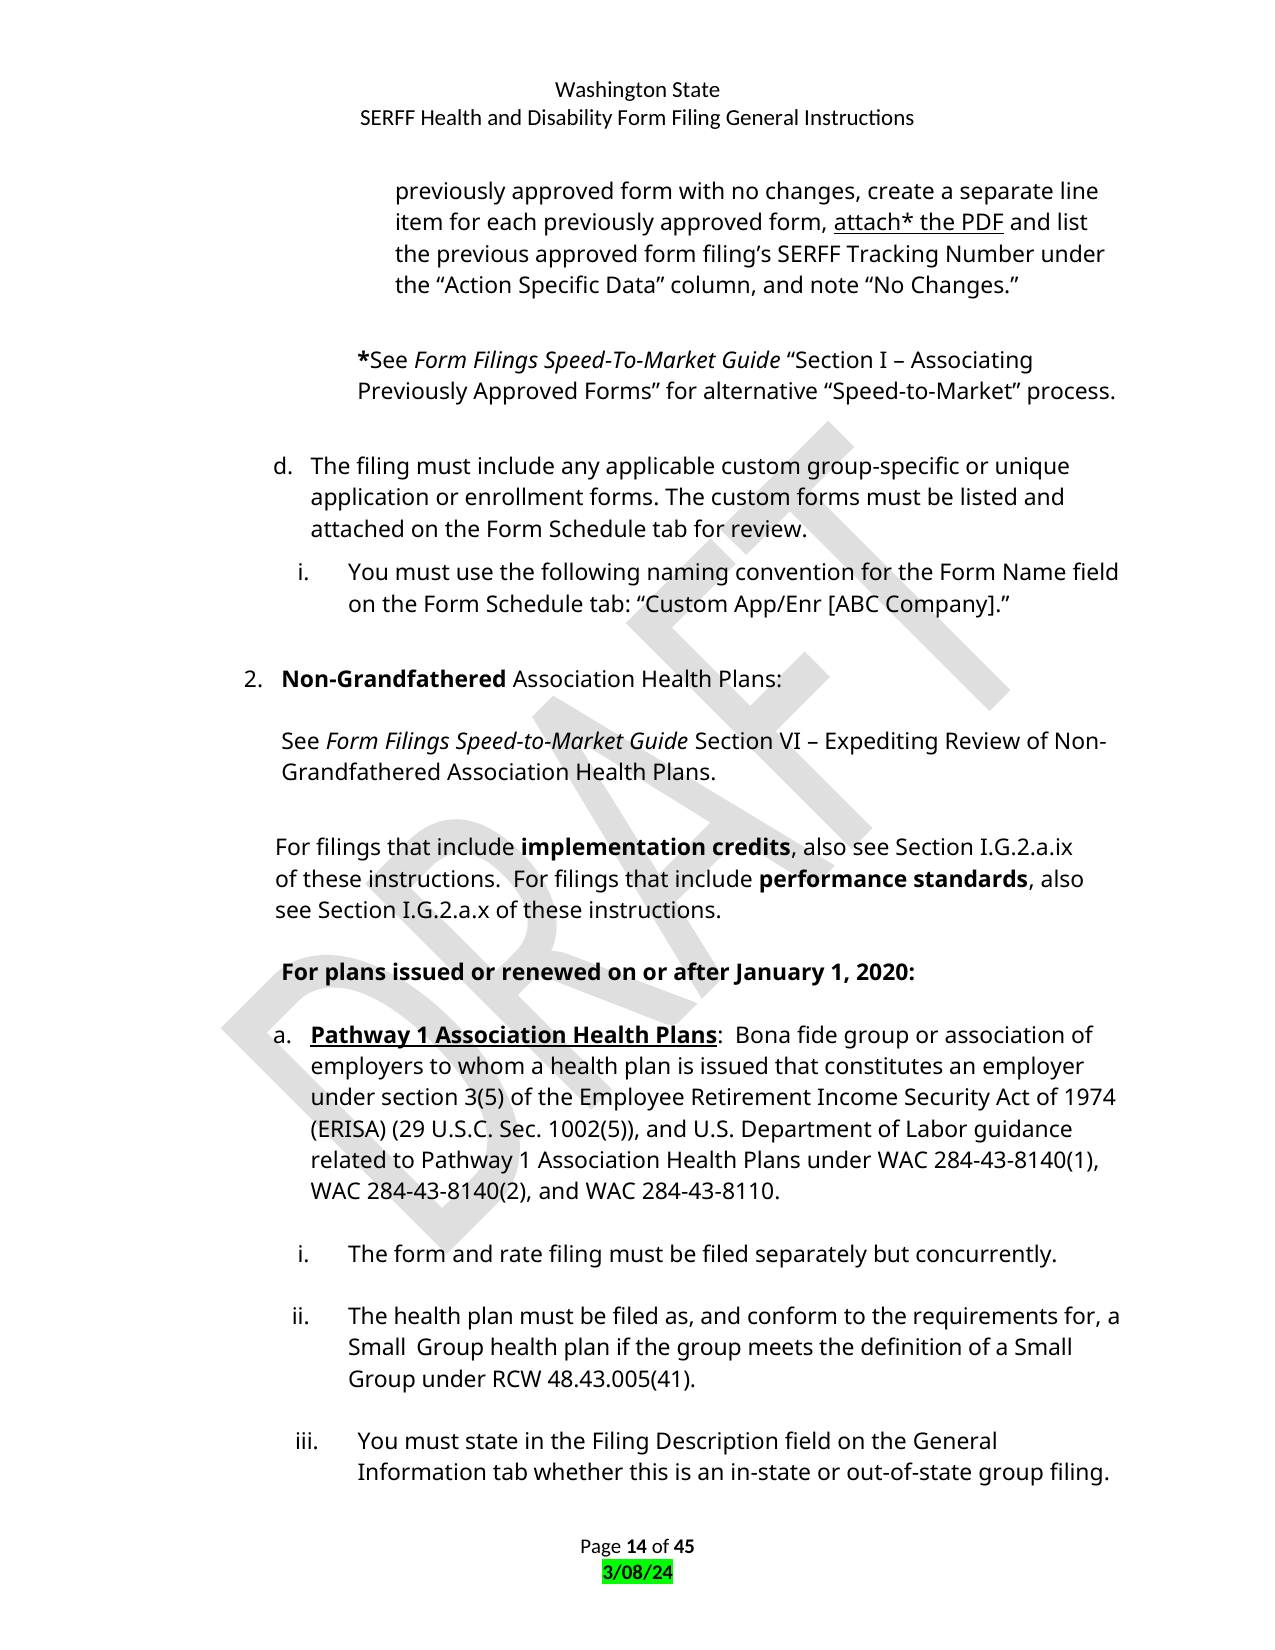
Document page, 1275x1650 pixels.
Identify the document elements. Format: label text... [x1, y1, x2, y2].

text For filings that include implementation credits, also see Section I.G.2.a.ix of these instructions. For filings that include performance standards, also see Section I.G.2.a.x of these instructions. [275, 831, 1096, 925]
list You must use the following naming convention for the Form Name field on the Form Schedule tab: “Custom App/Enr [ABC Company].” [309, 556, 1125, 619]
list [319, 1425, 1125, 1487]
list See Form Filings Speed-to-Market Guide Section VI – Expediting Review of Non-Grandfathered Association Health Plans. [281, 725, 1125, 787]
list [356, 175, 1125, 300]
list The form and rate filing must be filed separately but concurrently. [309, 1237, 1125, 1269]
list Pathway 1 Association Health Plans: Bona fide group or association of employers to whom a health plan is issued that constitutes an employer under section 3(5) of the Employee Retirement Income Security Act of 1974 (ERISA) (29 U.S.C. Sec. 1002(5)), and U.S. Department of Labor guidance related to Pathway 1 Association Health Plans under WAC 284-43-8140(1), WAC 284-43-8140(2), and WAC 284-43-8110. [273, 1019, 1125, 1206]
list The health plan must be filed as, and conform to the requirements for, a Small Group health plan if the group meets the definition of a Small Group under RCW 48.43.005(41). [309, 1300, 1125, 1394]
list The filing must include any applicable custom group-specific or unique application or enrollment forms. The custom forms must be listed and attached on the Form Schedule tab for review. [273, 450, 1125, 544]
list Non-Grandfathered Association Health Plans: [244, 662, 1125, 694]
list For plans issued or renewed on or after January 1, 2020: [281, 956, 1125, 987]
list *See Form Filings Speed-To-Market Guide “Section I – Associating Previously Approved Forms” for alternative “Speed-to-Market” process. [357, 344, 1125, 406]
